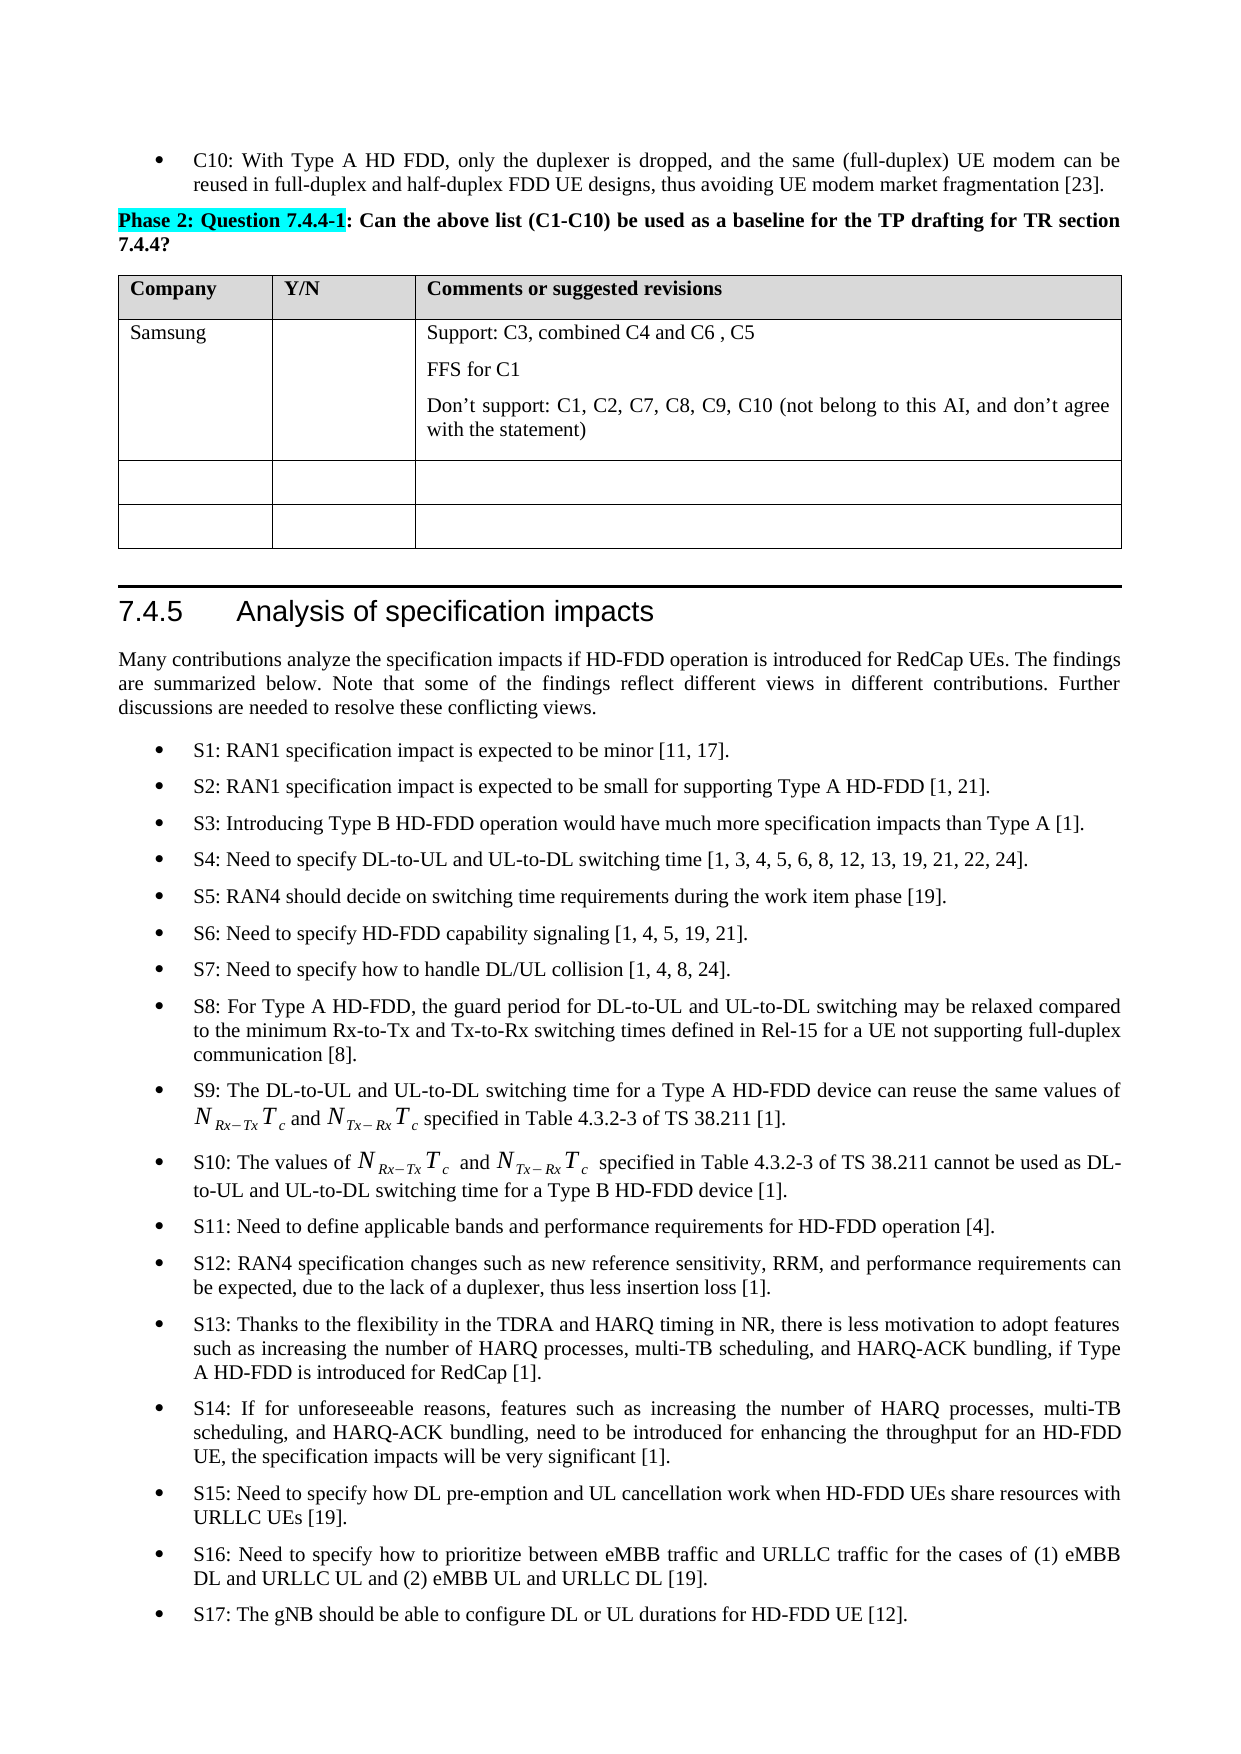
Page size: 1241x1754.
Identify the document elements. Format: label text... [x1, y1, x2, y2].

list S16: Need to specify how to prioritize between eMBB traffic and URLLC traffic for the cases of (1) eMBB DL and URLLC UL and (2) eMBB UL and URLLC DL [19]. [156, 1541, 1122, 1589]
list S9: The DL-to-UL and UL-to-DL switching time for a Type A HD-FDD device can reuse the same values of and specified in Table 4.3.2-3 of TS 38.211 [1]. [156, 1078, 1122, 1134]
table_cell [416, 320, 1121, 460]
list S2: RAN1 specification impact is expected to be small for supporting Type A HD-FDD [1, 21]. [156, 774, 1122, 798]
list S4: Need to specify DL-to-UL and UL-to-DL switching time [1, 3, 4, 5, 6, 8, 12, 13, 19, 21, 22, 24]. [156, 847, 1122, 871]
list S3: Introducing Type B HD-FDD operation would have much more specification impacts than Type A [1]. [156, 811, 1122, 835]
list C10: With Type A HD FDD, only the duplexer is dropped, and the same (full-duplex) UE modem can be reused in full-duplex and half-duplex FDD UE designs, thus avoiding UE modem market fragmentation [23]. [156, 147, 1122, 196]
list S5: RAN4 should decide on switching time requirements during the work item phase [19]. [156, 884, 1122, 908]
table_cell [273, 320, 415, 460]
subtitle 7.4.5 Analysis of specification impacts [118, 588, 1122, 628]
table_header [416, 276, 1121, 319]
list S10: The values of and specified in Table 4.3.2-3 of TS 38.211 cannot be used as DL-to-UL and UL-to-DL switching time for a Type B HD-FDD device [1]. [156, 1146, 1122, 1202]
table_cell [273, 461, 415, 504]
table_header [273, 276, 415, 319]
list S11: Need to define applicable bands and performance requirements for HD-FDD operation [4]. [156, 1214, 1122, 1238]
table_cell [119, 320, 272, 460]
list S12: RAN4 specification changes such as new reference sensitivity, RRM, and performance requirements can be expected, due to the lack of a duplexer, thus less insertion loss [1]. [156, 1251, 1122, 1299]
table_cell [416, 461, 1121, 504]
list S14: If for unforeseeable reasons, features such as increasing the number of HARQ processes, multi-TB scheduling, and HARQ-ACK bundling, need to be introduced for enhancing the throughput for an HD-FDD UE, the specification impacts will be very significant [1]. [156, 1396, 1122, 1468]
list S8: For Type A HD-FDD, the guard period for DL-to-UL and UL-to-DL switching may be relaxed compared to the minimum Rx-to-Tx and Tx-to-Rx switching times defined in Rel-15 for a UE not supporting full-duplex communication [8]. [156, 994, 1122, 1066]
list S7: Need to specify how to handle DL/UL collision [1, 4, 8, 24]. [156, 957, 1122, 981]
list S1: RAN1 specification impact is expected to be minor [11, 17]. [156, 738, 1122, 762]
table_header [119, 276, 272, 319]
list S13: Thanks to the flexibility in the TDRA and HARQ timing in NR, there is less motivation to adopt features such as increasing the number of HARQ processes, multi-TB scheduling, and HARQ-ACK bundling, if Type A HD-FDD is introduced for RedCap [1]. [156, 1311, 1122, 1384]
text Phase 2: Question 7.4.4-1: Can the above list (C1-C10) be used as a baseline for the TP drafting for TR section 7.4.4? [118, 208, 1122, 256]
list S15: Need to specify how DL pre-emption and UL cancellation work when HD-FDD UEs share resources with URLLC UEs [19]. [156, 1481, 1122, 1529]
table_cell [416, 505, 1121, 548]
list S17: The gNB should be able to configure DL or UL durations for HD-FDD UE [12]. [156, 1602, 1122, 1626]
list S6: Need to specify HD-FDD capability signaling [1, 4, 5, 19, 21]. [156, 921, 1122, 944]
text Many contributions analyze the specification impacts if HD-FDD operation is introduced for RedCap UEs. The findings are summarized below. Note that some of the findings reflect different views in different contributions. Further discussions are needed to resolve these conflicting views. [118, 647, 1122, 719]
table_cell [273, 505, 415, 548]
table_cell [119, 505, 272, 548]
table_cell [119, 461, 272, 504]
